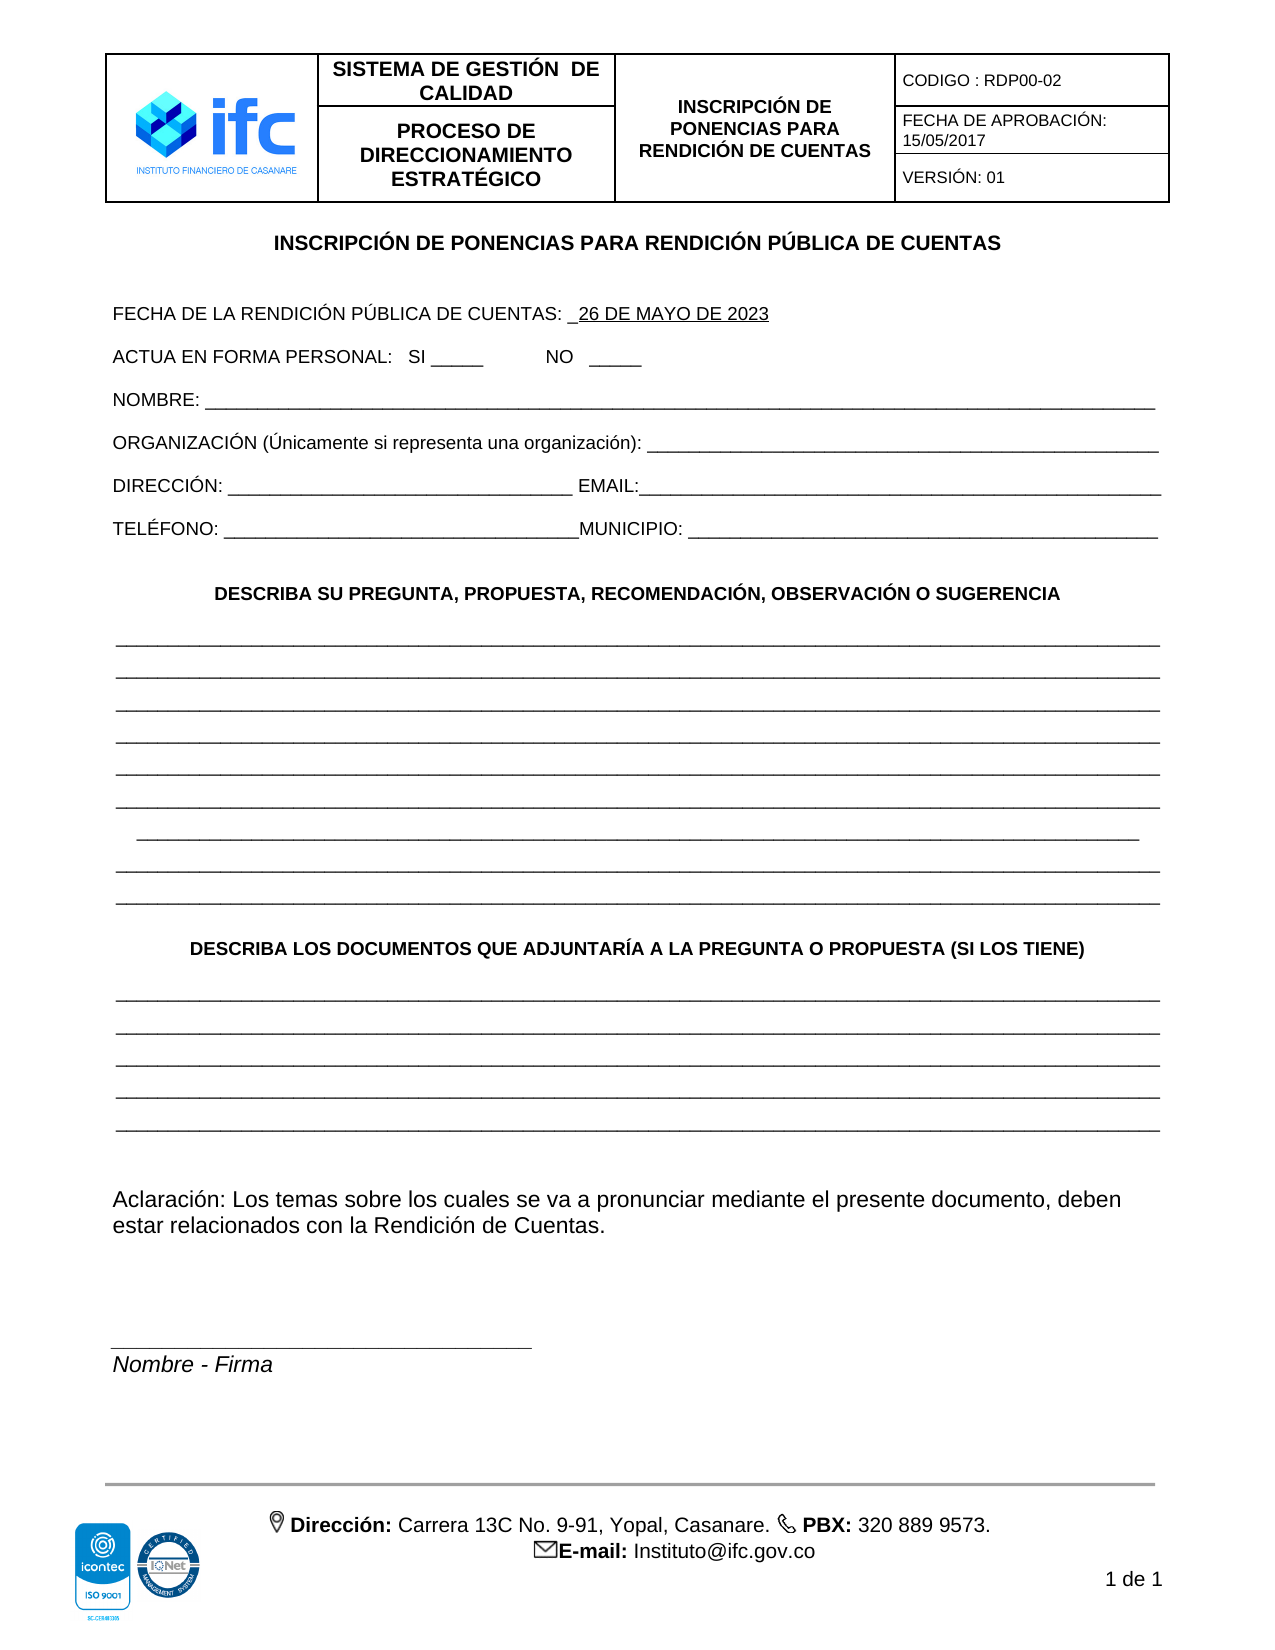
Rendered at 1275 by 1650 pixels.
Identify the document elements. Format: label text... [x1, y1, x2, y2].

text DIRECCIÓN: _________________________________ EMAIL:__________________________________________________ [112, 475, 1162, 497]
picture [776, 1511, 797, 1533]
text Nombre - Firma [112, 1351, 1162, 1377]
text ____________________________________________________________________________________________________________________________________________________________________________________________________________________________________________________________________________________________________________________________________________________________________________________________________________________________________________________________________________________________________________________ [112, 981, 1162, 1132]
text DESCRIBA SU PREGUNTA, PROPUESTA, RECOMENDACIÓN, OBSERVACIÓN O SUGERENCIA [112, 583, 1162, 604]
text ORGANIZACIÓN (Únicamente si representa una organización): _________________________________________________ [112, 432, 1162, 453]
picture [137, 1529, 201, 1602]
text FECHA DE LA RENDICIÓN PÚBLICA DE CUENTAS: _26 DE MAYO DE 2023 [112, 302, 1162, 324]
text Aclaración: Los temas sobre los cuales se va a pronunciar mediante el presente documento, deben estar relacionados con la Rendición de Cuentas. [112, 1186, 1162, 1238]
picture [70, 1520, 133, 1621]
text DESCRIBA LOS DOCUMENTOS QUE ADJUNTARÍA A LA PREGUNTA O PROPUESTA (SI LOS TIENE) [112, 938, 1162, 960]
picture [533, 1540, 559, 1559]
text _________________________________ [112, 1325, 1162, 1351]
text INSCRIPCIÓN DE PONENCIAS PARA RENDICIÓN PÚBLICA DE CUENTAS [112, 231, 1162, 254]
text ACTUA EN FORMA PERSONAL: SI _____ NO _____ [112, 346, 1162, 367]
picture [269, 1511, 285, 1533]
text ________________________________________________________________________________________________________________________________________________________________________________________________________________________________________________________________________________________________________________________________________________________________________________________________________________________________________________________________________________________________________________________________________________________________________________________________________________________________________________________________________________________________________________________ [112, 626, 1162, 841]
picture [111, 76, 317, 195]
text NOMBRE: ___________________________________________________________________________________________ [112, 389, 1162, 410]
text ________________________________________________________________________________________________________________________________________________________________________________________________________ [112, 852, 1162, 906]
text TELÉFONO: __________________________________MUNICIPIO: _____________________________________________ [112, 518, 1162, 540]
